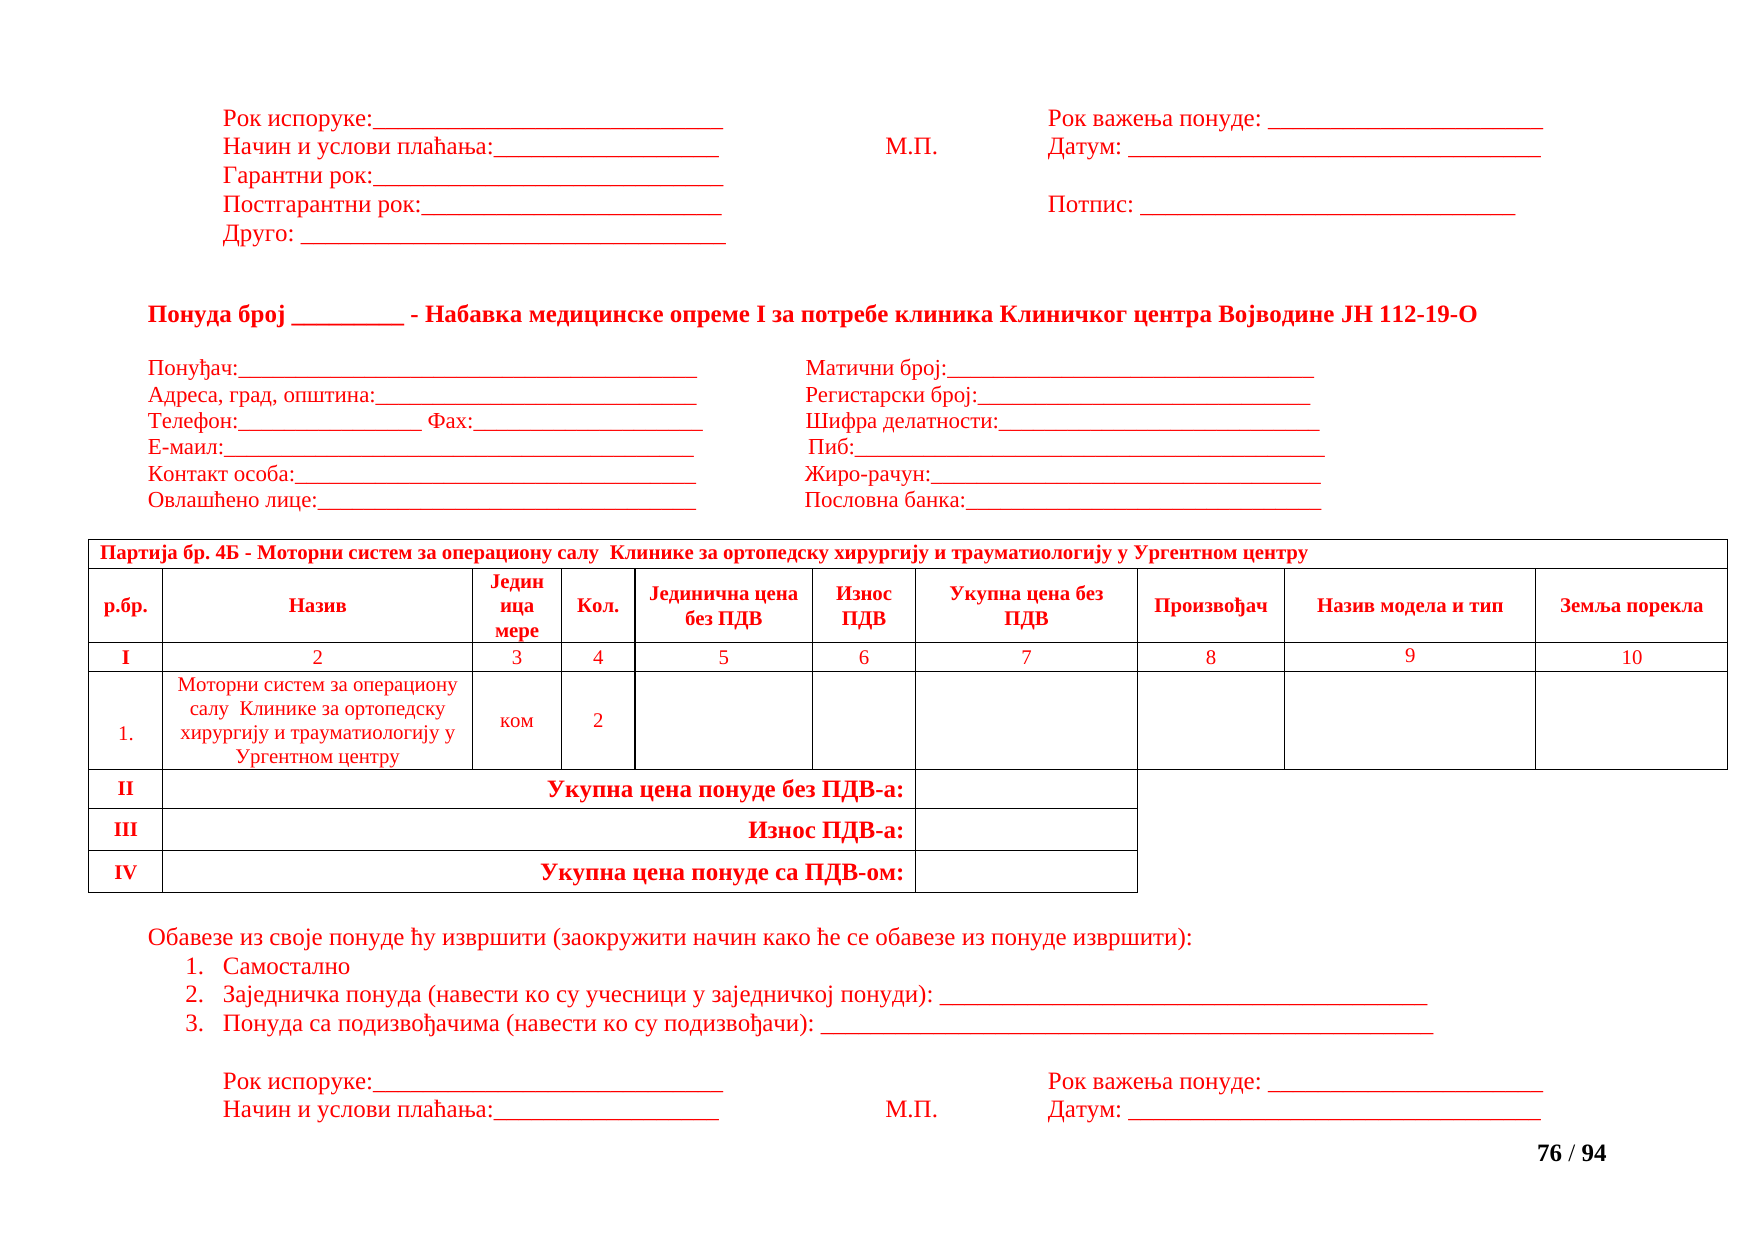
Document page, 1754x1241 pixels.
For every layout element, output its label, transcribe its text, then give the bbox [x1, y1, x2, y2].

text Обавезе из своје понуде ћу извршити (заокружити начин како ће се обавезе из понуде извршити): [148, 922, 1606, 951]
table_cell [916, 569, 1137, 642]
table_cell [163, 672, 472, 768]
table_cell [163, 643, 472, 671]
list Понуда са подизвођачима (навести ко су подизвођачи): _________________________________________________ [185, 1008, 1606, 1037]
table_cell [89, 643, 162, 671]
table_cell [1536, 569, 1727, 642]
text Е-маил:_________________________________________ Пиб:_________________________________________ [148, 433, 1606, 460]
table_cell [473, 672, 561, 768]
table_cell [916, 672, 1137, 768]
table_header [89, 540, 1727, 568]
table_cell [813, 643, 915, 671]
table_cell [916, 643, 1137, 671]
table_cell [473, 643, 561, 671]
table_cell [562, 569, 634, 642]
text Постгарантни рок:________________________ Потпис: ______________________________ [223, 189, 1606, 218]
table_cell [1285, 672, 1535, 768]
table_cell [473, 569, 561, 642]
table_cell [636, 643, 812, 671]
text Контакт особа:___________________________________ Жиро-рачун:__________________________________ [148, 460, 1606, 486]
text Телефон:________________ Фах:____________________ Шифра делатности:____________________________ [148, 407, 1606, 433]
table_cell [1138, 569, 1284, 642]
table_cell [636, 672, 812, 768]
text Рок испоруке:____________________________ Рок важења понуде: ______________________ [223, 103, 1606, 131]
text Друго: __________________________________ [148, 218, 1606, 246]
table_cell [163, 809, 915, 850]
list Самостално [185, 951, 1606, 979]
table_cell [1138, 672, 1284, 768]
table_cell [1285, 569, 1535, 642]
text Понуда број _________ - Набавка медицинске опреме I за потребе клиника Клиничког центра Војводине ЈН 112-19-O [148, 299, 1606, 328]
text Начин и услови плаћања:__________________ М.П. Датум: _________________________________ [223, 1094, 1606, 1123]
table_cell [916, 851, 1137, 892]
text Овлашћено лице:_________________________________ Пословна банка:_______________________________ [148, 486, 1606, 512]
text Рок испоруке:____________________________ Рок важења понуде: ______________________ [223, 1066, 1606, 1094]
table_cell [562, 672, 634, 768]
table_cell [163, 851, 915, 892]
text Начин и услови плаћања:__________________ М.П. Датум: _________________________________ [223, 131, 1606, 160]
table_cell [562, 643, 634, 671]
list Заједничка понуда (навести ко су учесници у заједничкој понуди): _______________________________________ [185, 979, 1606, 1008]
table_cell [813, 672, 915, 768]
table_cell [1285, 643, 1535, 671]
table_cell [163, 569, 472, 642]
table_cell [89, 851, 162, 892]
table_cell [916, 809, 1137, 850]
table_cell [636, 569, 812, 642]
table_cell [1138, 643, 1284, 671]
text Понуђач:________________________________________ Матични број:________________________________ [148, 354, 1606, 381]
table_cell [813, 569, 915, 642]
text Гарантни рок:____________________________ [223, 160, 1606, 189]
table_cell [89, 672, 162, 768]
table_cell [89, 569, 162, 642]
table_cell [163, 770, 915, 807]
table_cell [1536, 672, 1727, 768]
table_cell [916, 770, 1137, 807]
text Адреса, град, општина:____________________________ Регистарски број:_____________________________ [148, 381, 1606, 407]
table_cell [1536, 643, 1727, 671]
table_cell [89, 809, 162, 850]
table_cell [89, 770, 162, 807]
